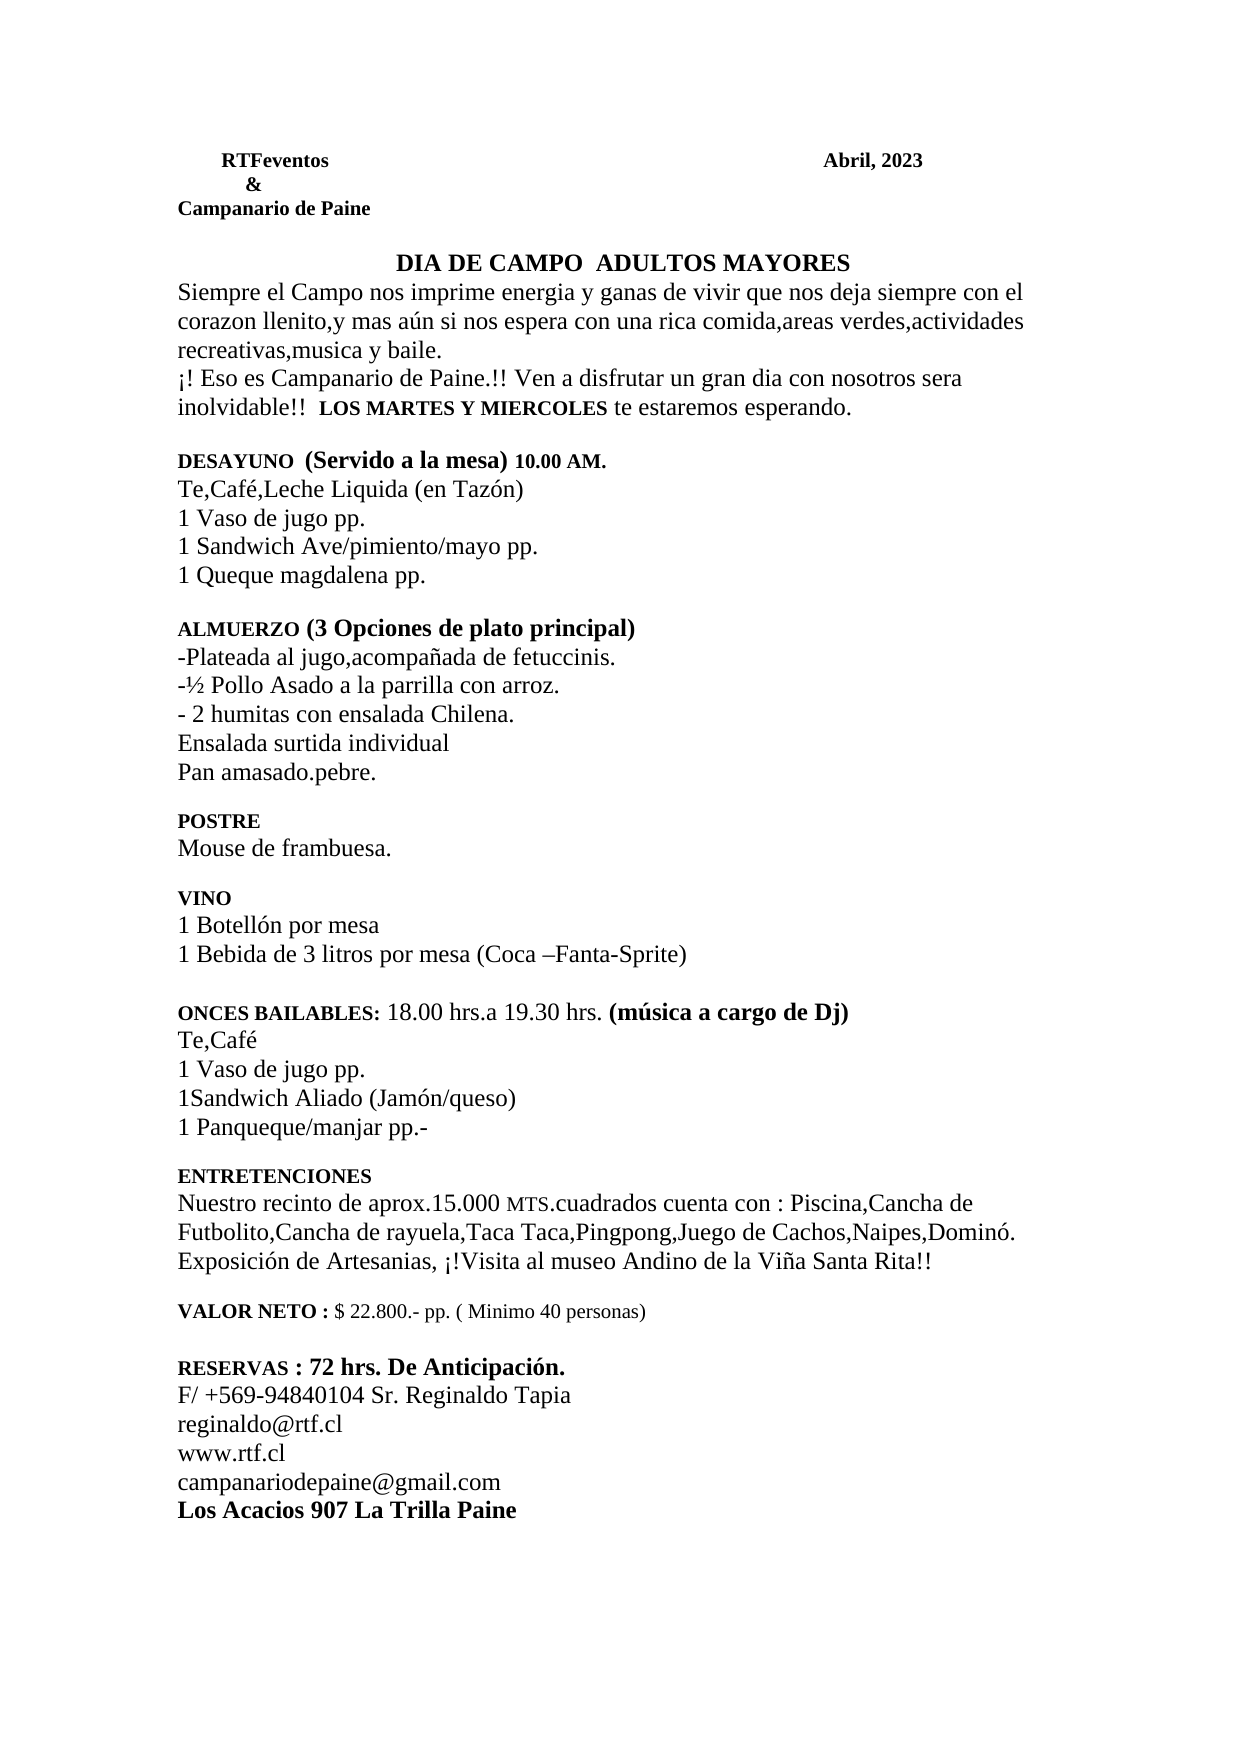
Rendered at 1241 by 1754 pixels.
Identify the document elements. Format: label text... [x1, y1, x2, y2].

text F/ +569-94840104 Sr. Reginaldo Tapia [177, 1380, 1063, 1409]
text Siempre el Campo nos imprime energia y ganas de vivir que nos deja siempre con el corazon llenito,y mas aún si nos espera con una rica comida,areas verdes,actividades recreativas,musica y baile. [177, 277, 1063, 363]
text & [177, 172, 1063, 196]
text -½ Pollo Asado a la parrilla con arroz. [177, 670, 1063, 699]
text VALOR NETO : $ 22.800.- pp. ( Minimo 40 personas) [177, 1299, 1063, 1323]
text Mouse de frambuesa. [177, 833, 1063, 862]
text 1 Vaso de jugo pp. [177, 1054, 1063, 1083]
text reginaldo@rtf.cl [177, 1409, 1063, 1438]
text Los Acacios 907 La Trilla Paine [177, 1495, 1063, 1524]
text Te,Café,Leche Liquida (en Tazón) [177, 474, 1063, 503]
text Nuestro recinto de aprox.15.000 MTS.cuadrados cuenta con : Piscina,Cancha de Futbolito,Cancha de rayuela,Taca Taca,Pingpong,Juego de Cachos,Naipes,Dominó. [177, 1188, 1063, 1246]
text 1 Queque magdalena pp. [177, 560, 1063, 589]
text 1 Panqueque/manjar pp.- [177, 1112, 1063, 1140]
text RESERVAS : 72 hrs. De Anticipación. [177, 1352, 1063, 1380]
text Te,Café [177, 1025, 1063, 1054]
text 1 Bebida de 3 litros por mesa (Coca –Fanta-Sprite) [177, 939, 1063, 968]
text POSTRE [177, 809, 1063, 833]
text campanariodepaine@gmail.com [177, 1467, 1063, 1495]
text 1 Sandwich Ave/pimiento/mayo pp. [177, 531, 1063, 560]
text 1 Vaso de jugo pp. [177, 503, 1063, 531]
text www.rtf.cl [177, 1438, 1063, 1467]
text 1Sandwich Aliado (Jamón/queso) [177, 1083, 1063, 1112]
text DESAYUNO (Servido a la mesa) 10.00 AM. [177, 445, 1063, 474]
text -Plateada al jugo,acompañada de fetuccinis. [177, 642, 1063, 670]
text 1 Botellón por mesa [177, 910, 1063, 939]
text VINO [177, 886, 1063, 910]
text - 2 humitas con ensalada Chilena. [177, 699, 1063, 728]
text Pan amasado.pebre. [177, 757, 1063, 785]
text Ensalada surtida individual [177, 728, 1063, 757]
text DIA DE CAMPO ADULTOS MAYORES [177, 248, 1063, 277]
text ONCES BAILABLES: 18.00 hrs.a 19.30 hrs. (música a cargo de Dj) [177, 997, 1063, 1025]
text ¡! Eso es Campanario de Paine.!! Ven a disfrutar un gran dia con nosotros sera inolvidable!! LOS MARTES Y MIERCOLES te estaremos esperando. [177, 363, 1063, 421]
text Exposición de Artesanias, ¡!Visita al museo Andino de la Viña Santa Rita!! [177, 1246, 1063, 1275]
text ENTRETENCIONES [177, 1164, 1063, 1188]
text Campanario de Paine [177, 196, 1063, 220]
text RTFeventos Abril, 2023 [177, 148, 1063, 172]
text ALMUERZO (3 Opciones de plato principal) [177, 613, 1063, 642]
